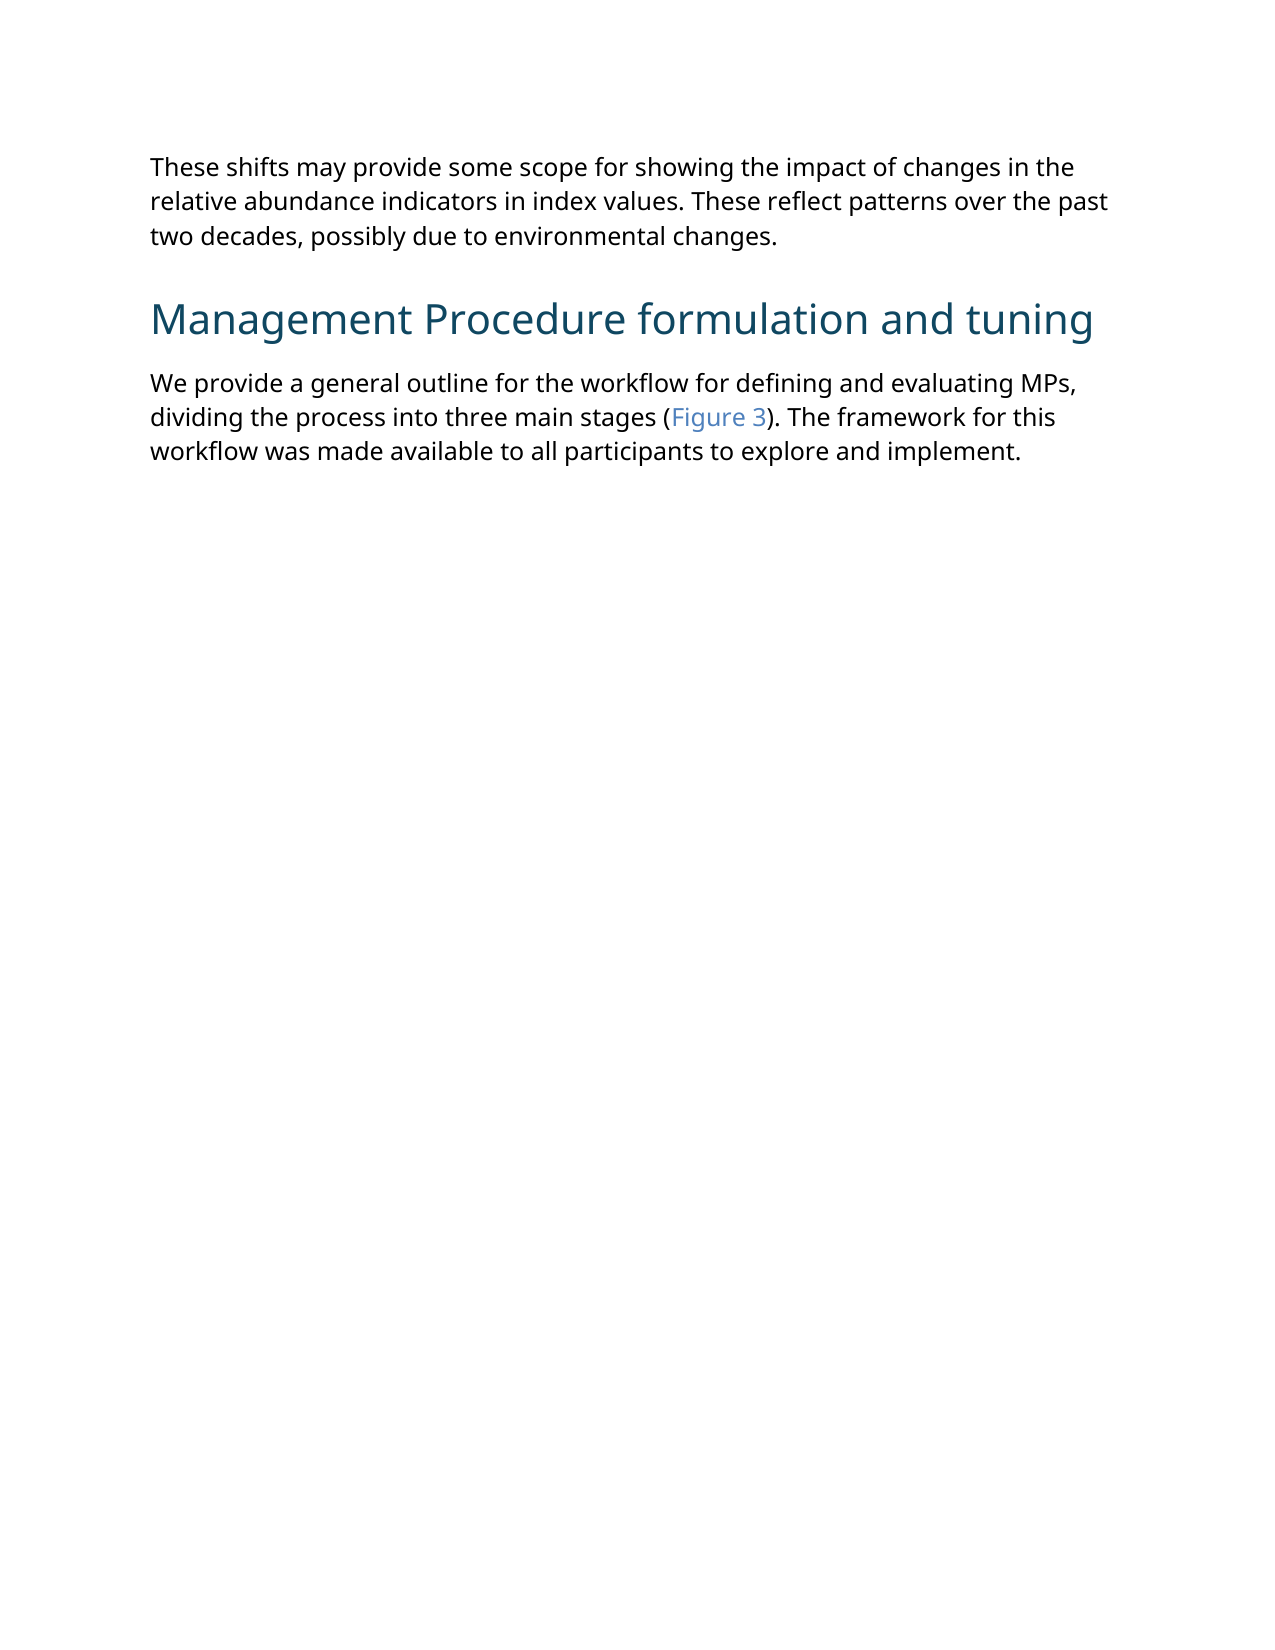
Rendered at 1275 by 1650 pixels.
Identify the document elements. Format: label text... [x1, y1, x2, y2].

subtitle Management Procedure formulation and tuning [150, 290, 1125, 346]
text These shifts may provide some scope for showing the impact of changes in the relative abundance indicators in index values. These reflect patterns over the past two decades, possibly due to environmental changes. [150, 150, 1125, 252]
text We provide a general outline for the workflow for defining and evaluating MPs, dividing the process into three main stages (Figure 3). The framework for this workflow was made available to all participants to explore and implement. [150, 365, 1125, 467]
